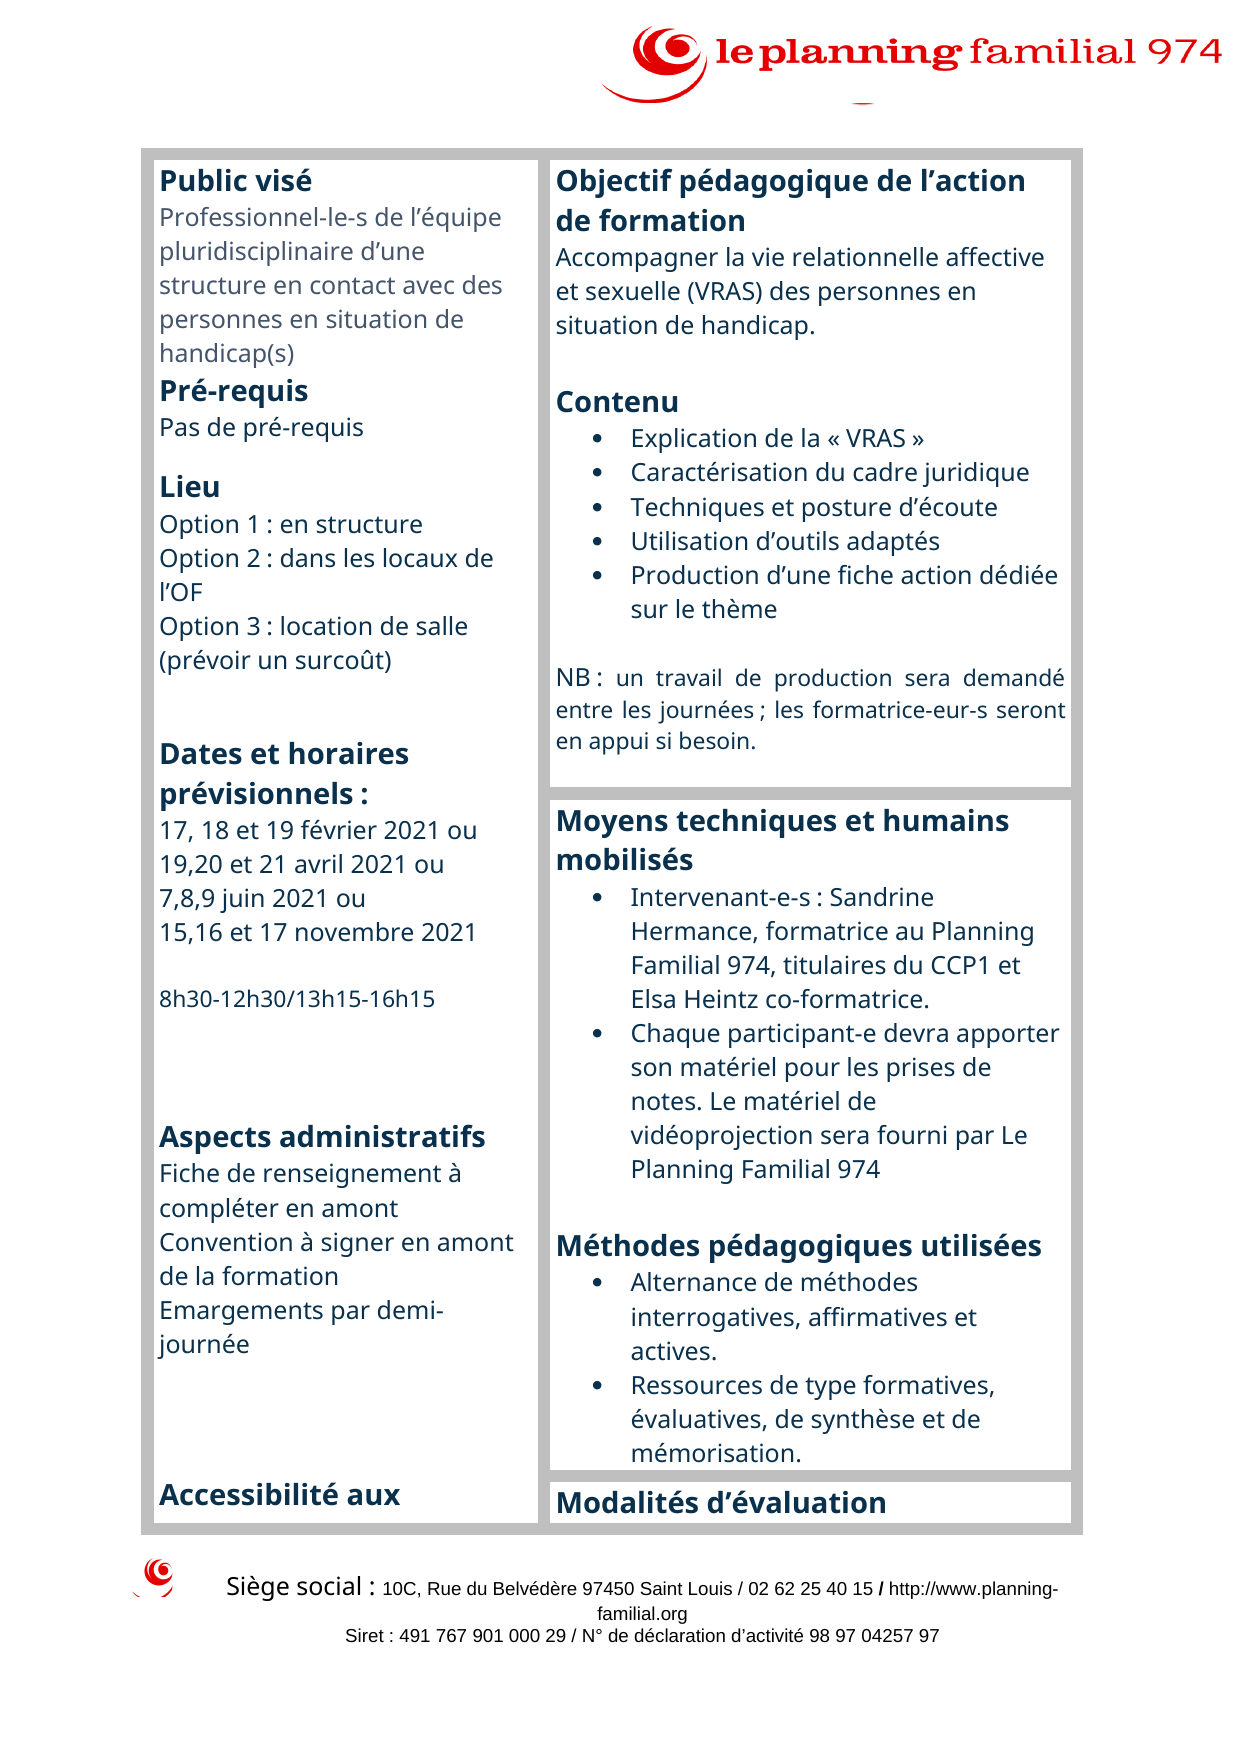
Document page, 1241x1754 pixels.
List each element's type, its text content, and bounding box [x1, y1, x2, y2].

table_cell Public visé Professionnel-le-s de l’équipe pluridisciplinaire d’une structure en contact avec des personnes en situation de handicap(s) Pré-requis Pas de pré-requis Lieu Option 1 : en structure Option 2 : dans les locaux de l’OF Option 3 : location de salle (prévoir un surcoût) Dates et horaires prévisionnels : 17, 18 et 19 février 2021 ou 19,20 et 21 avril 2021 ou 7,8,9 juin 2021 ou 15,16 et 17 novembre 2021 8h30-12h30/13h15-16h15 Aspects administratifs Fiche de renseignement à compléter en amont Convention à signer en amont de la formation Emargements par demi-journée Accessibilité aux personnes porteuses de handicap Veuillez contacter la personne référente de l’action Tarif 2 100 € en intra structure 600 € / personne en inter structure Modalités et délais d’accès En intra structure : action planifiée en concertation avec la structure En inter structure : selon les plannings des structures Contact Elsa Heintz dir.planningfamilial@gmail.com 06 93 02 10 45 [154, 160, 538, 1522]
picture [601, 26, 1222, 122]
table_cell Moyens techniques et humains mobilisés Intervenant-e-s : Sandrine Hermance, formatrice au Planning Familial 974, titulaires du CCP1 et Elsa Heintz co-formatrice. Chaque participant-e devra apporter son matériel pour les prises de notes. Le matériel de vidéoprojection sera fourni par Le Planning Familial 974 Méthodes pédagogiques utilisées Alternance de méthodes interrogatives, affirmatives et actives. Ressources de type formatives, évaluatives, de synthèse et de mémorisation. [550, 800, 1071, 1469]
picture [131, 1558, 173, 1596]
table_cell Objectif pédagogique de l’action de formation Accompagner la vie relationnelle affective et sexuelle (VRAS) des personnes en situation de handicap. Contenu Explication de la « VRAS » Caractérisation du cadre juridique Techniques et posture d’écoute Utilisation d’outils adaptés Production d’une fiche action dédiée sur le thème NB : un travail de production sera demandé entre les journées ; les formatrice-eur-s seront en appui si besoin. [550, 160, 1071, 787]
